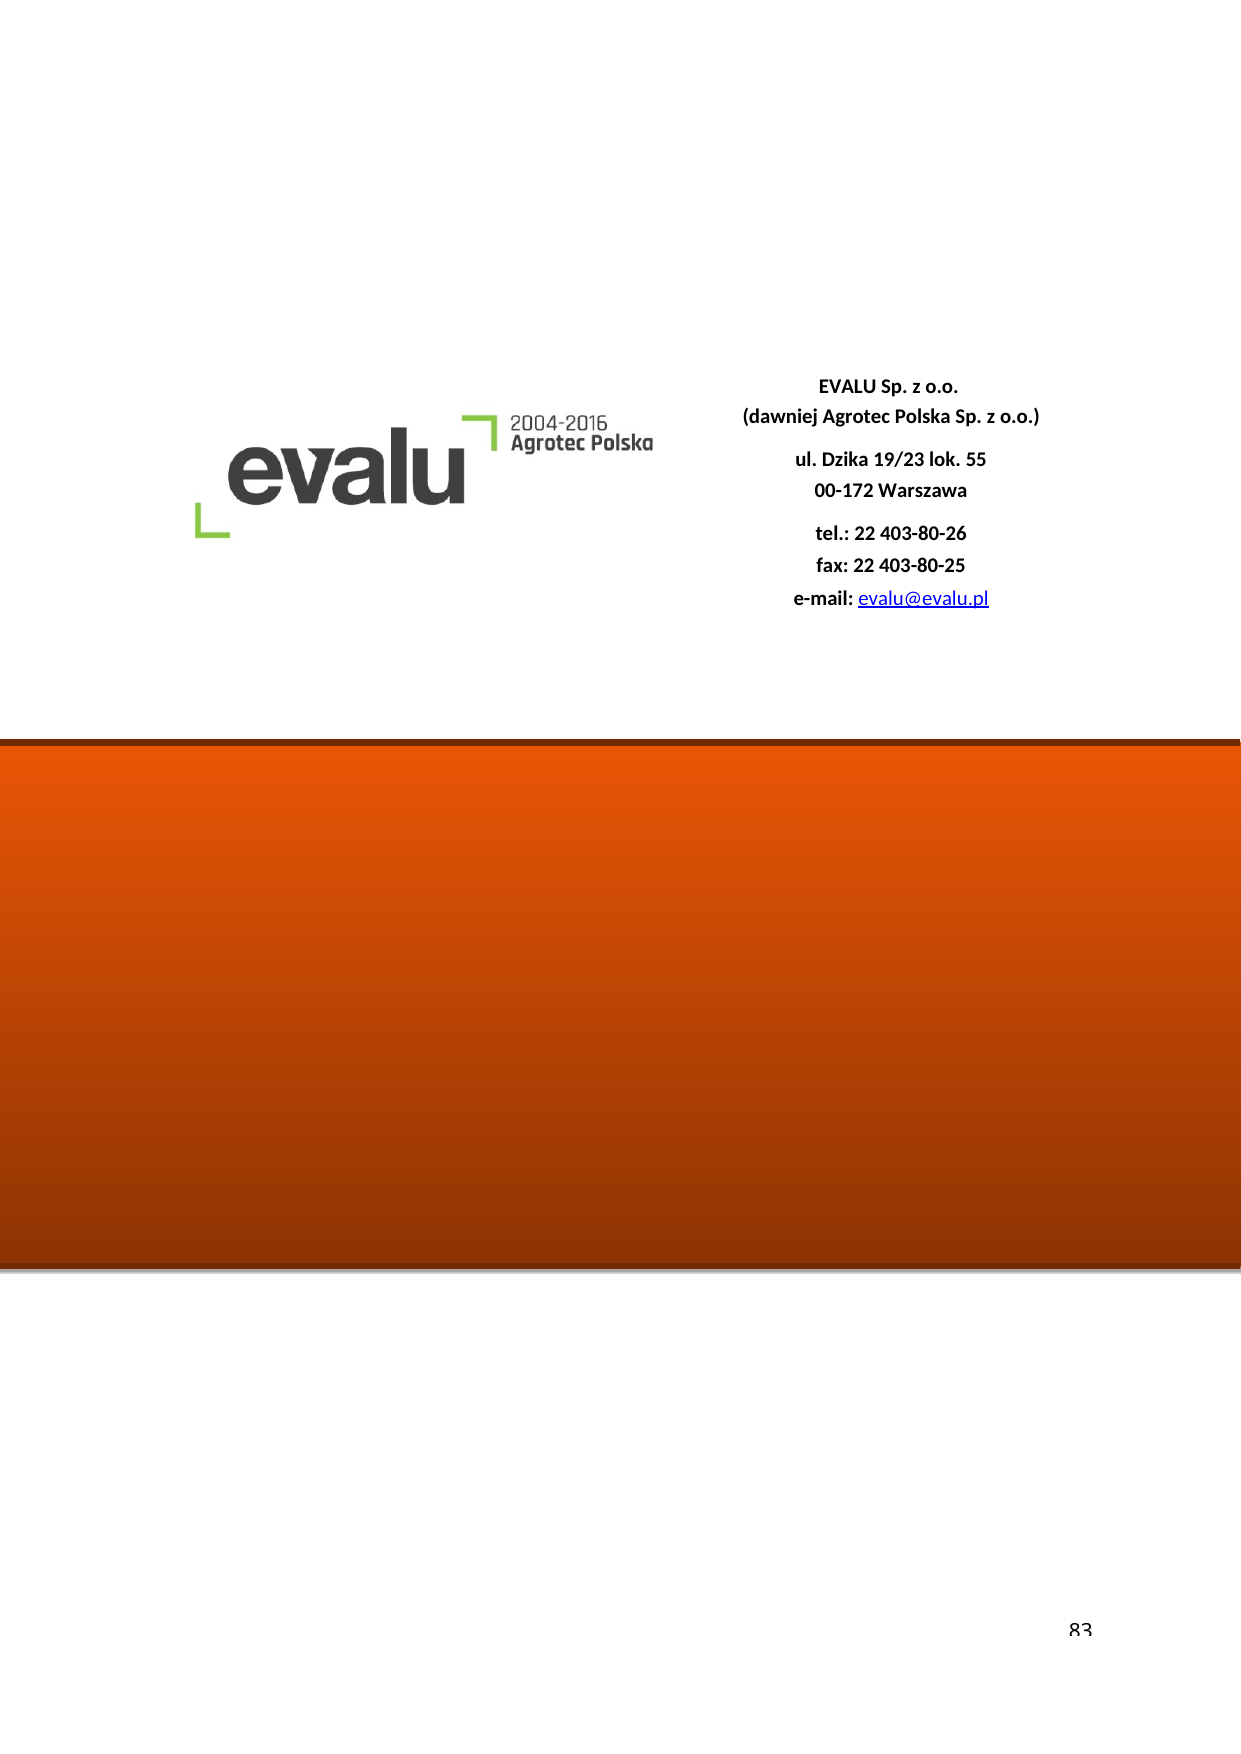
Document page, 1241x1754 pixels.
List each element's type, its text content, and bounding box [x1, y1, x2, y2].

table_header EVALU Sp. z o.o. (dawniej Agrotec Polska Sp. z o.o.) ul. Dzika 19/23 lok. 55 00-172 Warszawa tel.: 22 403-80-26 fax: 22 403-80-25 e-mail: evalu@evalu.pl [662, 361, 1121, 670]
picture [182, 403, 662, 551]
table_header [119, 361, 662, 670]
